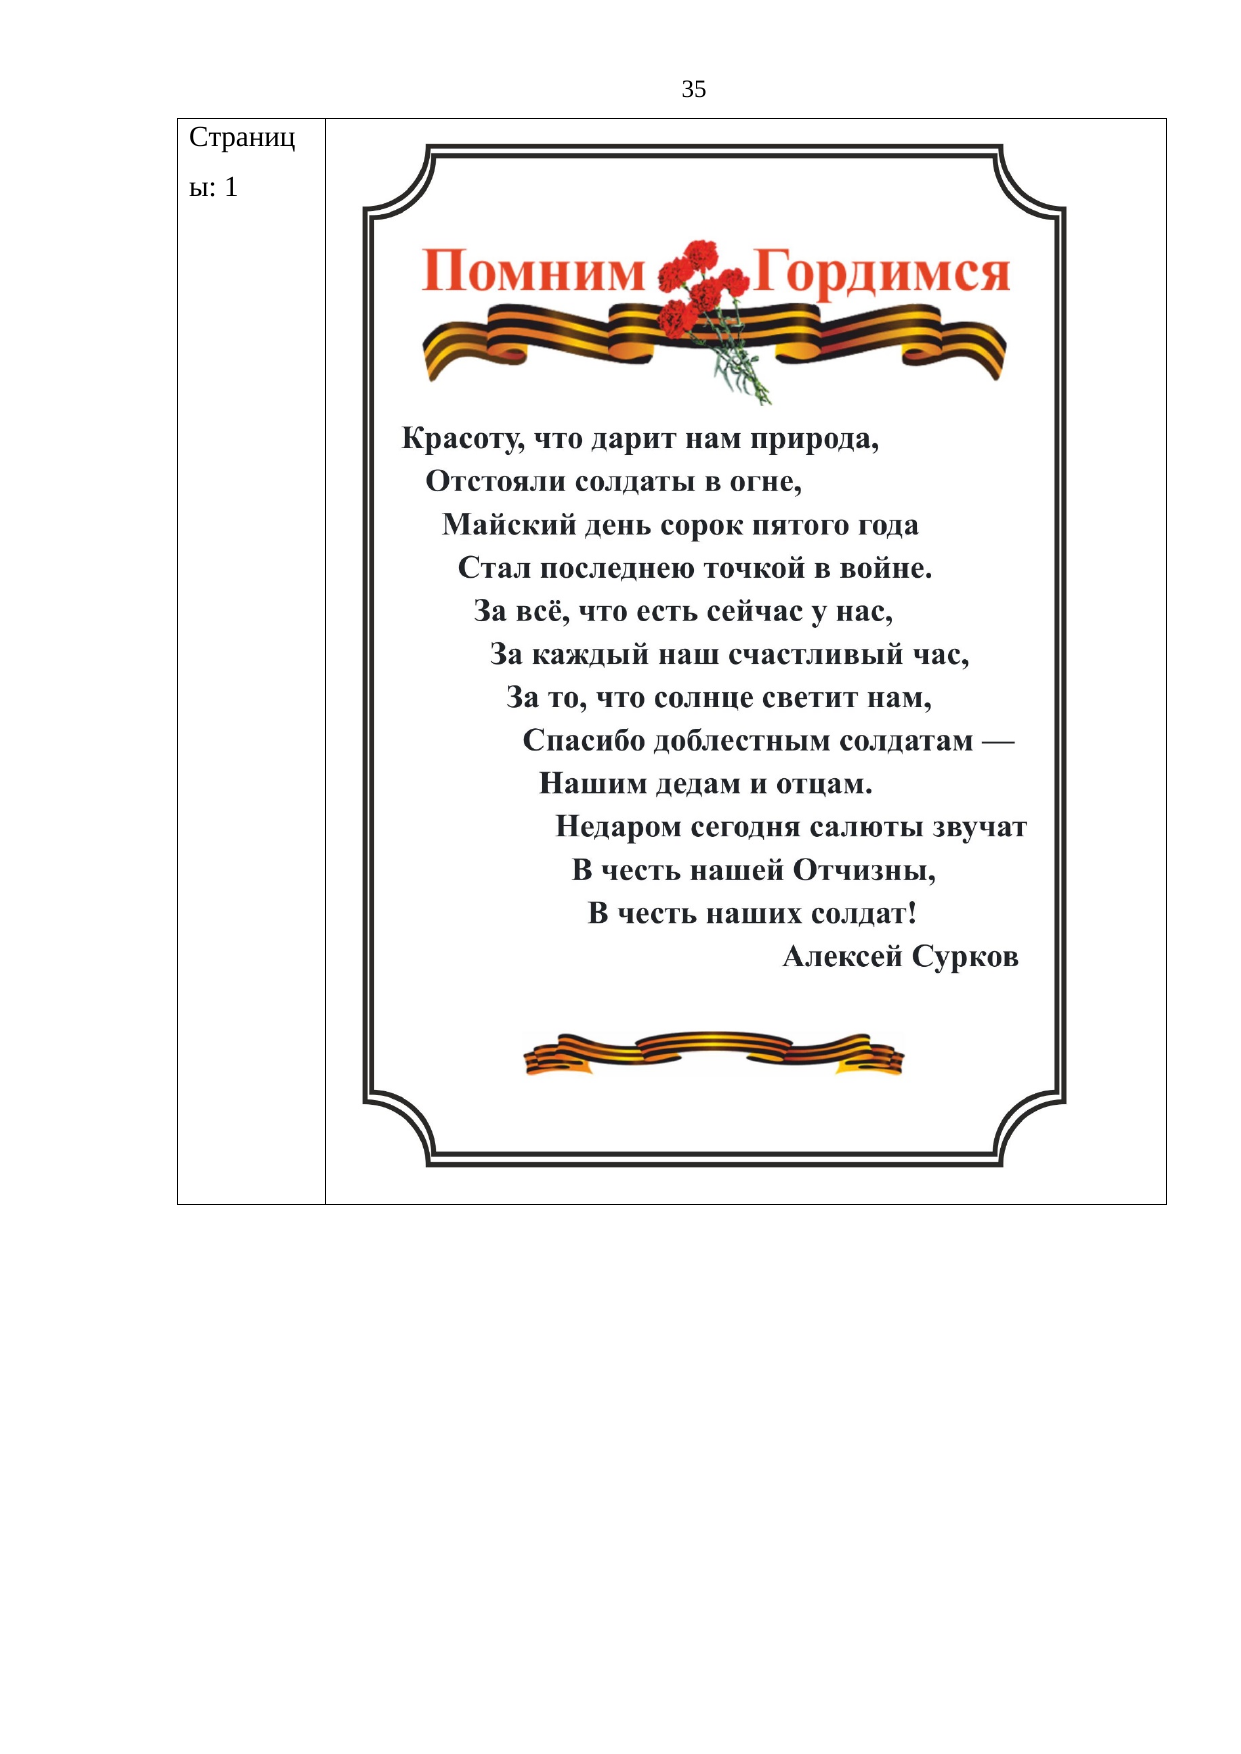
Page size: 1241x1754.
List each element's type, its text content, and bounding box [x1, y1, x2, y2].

table_cell [326, 119, 1166, 1204]
table_cell Страницы: 1 [178, 119, 325, 1204]
picture [337, 119, 1092, 1191]
